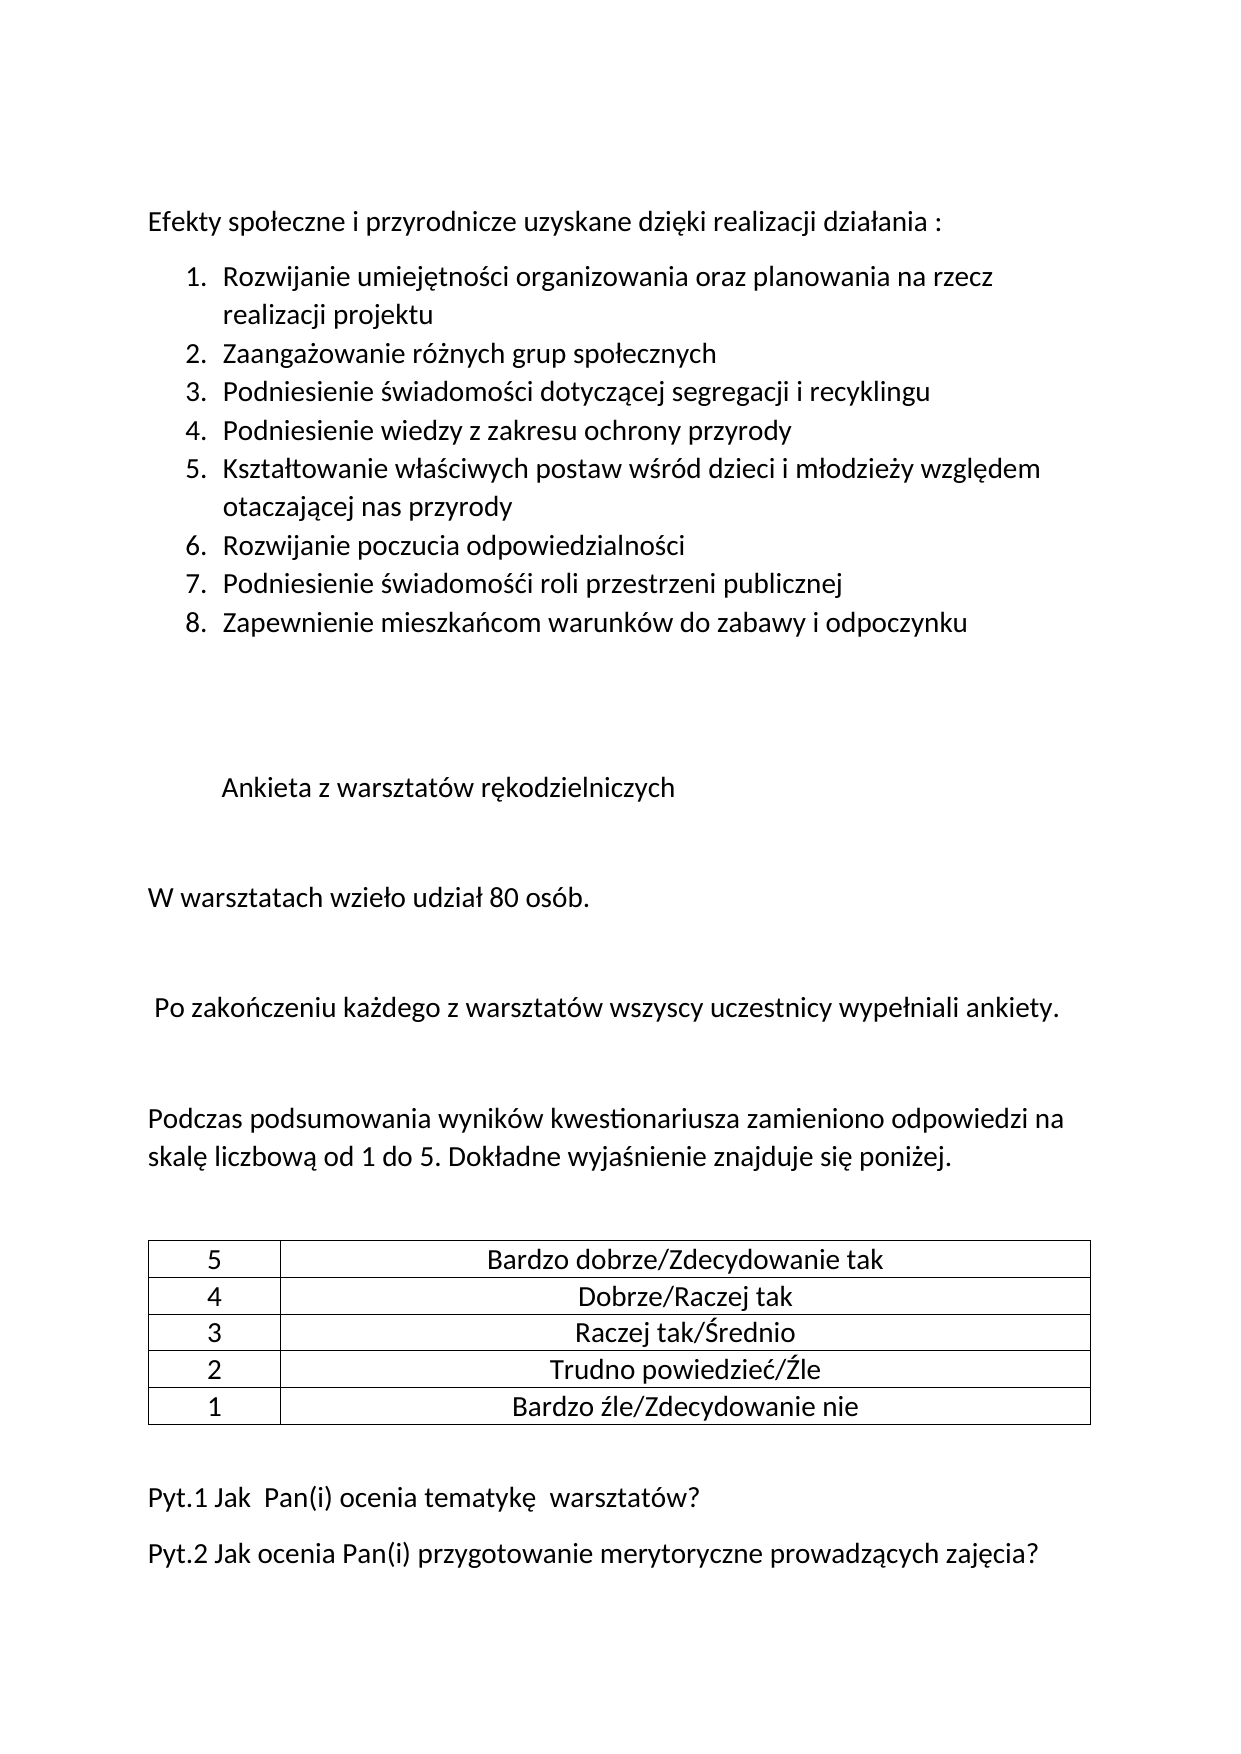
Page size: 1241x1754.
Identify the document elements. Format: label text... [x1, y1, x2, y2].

list Kształtowanie właściwych postaw wśród dzieci i młodzieży względem otaczającej nas przyrody [185, 450, 1093, 524]
table_cell Bardzo źle/Zdecydowanie nie [281, 1388, 1090, 1423]
text Pyt.2 Jak ocenia Pan(i) przygotowanie merytoryczne prowadzących zajęcia? [148, 1535, 1093, 1570]
list Podniesienie świadomośći roli przestrzeni publicznej [185, 565, 1093, 601]
list Zaangażowanie różnych grup społecznych [185, 335, 1093, 370]
list Podniesienie świadomości dotyczącej segregacji i recyklingu [185, 373, 1093, 409]
list Rozwijanie poczucia odpowiedzialności [185, 527, 1093, 562]
table_cell Dobrze/Raczej tak [281, 1278, 1090, 1313]
table_header 5 [149, 1241, 280, 1277]
list Zapewnienie mieszkańcom warunków do zabawy i odpoczynku [185, 604, 1093, 639]
list Rozwijanie umiejętności organizowania oraz planowania na rzecz realizacji projektu [185, 258, 1093, 332]
table_cell Raczej tak/Średnio [281, 1315, 1090, 1350]
text Efekty społeczne i przyrodnicze uzyskane dzięki realizacji działania : [148, 203, 1093, 238]
text Podczas podsumowania wyników kwestionariusza zamieniono odpowiedzi na skalę liczbową od 1 do 5. Dokładne wyjaśnienie znajduje się poniżej. [148, 1100, 1093, 1174]
text Po zakończeniu każdego z warsztatów wszyscy uczestnicy wypełniali ankiety. [148, 989, 1093, 1025]
table_cell 1 [149, 1388, 280, 1423]
list Podniesienie wiedzy z zakresu ochrony przyrody [185, 412, 1093, 447]
table_header Bardzo dobrze/Zdecydowanie tak [281, 1241, 1090, 1277]
text Pyt.1 Jak Pan(i) ocenia tematykę warsztatów? [148, 1479, 1093, 1515]
table_cell 3 [149, 1315, 280, 1350]
table_cell 4 [149, 1278, 280, 1313]
text W warsztatach wzieło udział 80 osób. [148, 879, 1093, 915]
table_cell Trudno powiedzieć/Źle [281, 1351, 1090, 1387]
table_cell 2 [149, 1351, 280, 1387]
text Ankieta z warsztatów rękodzielniczych [148, 769, 1093, 805]
